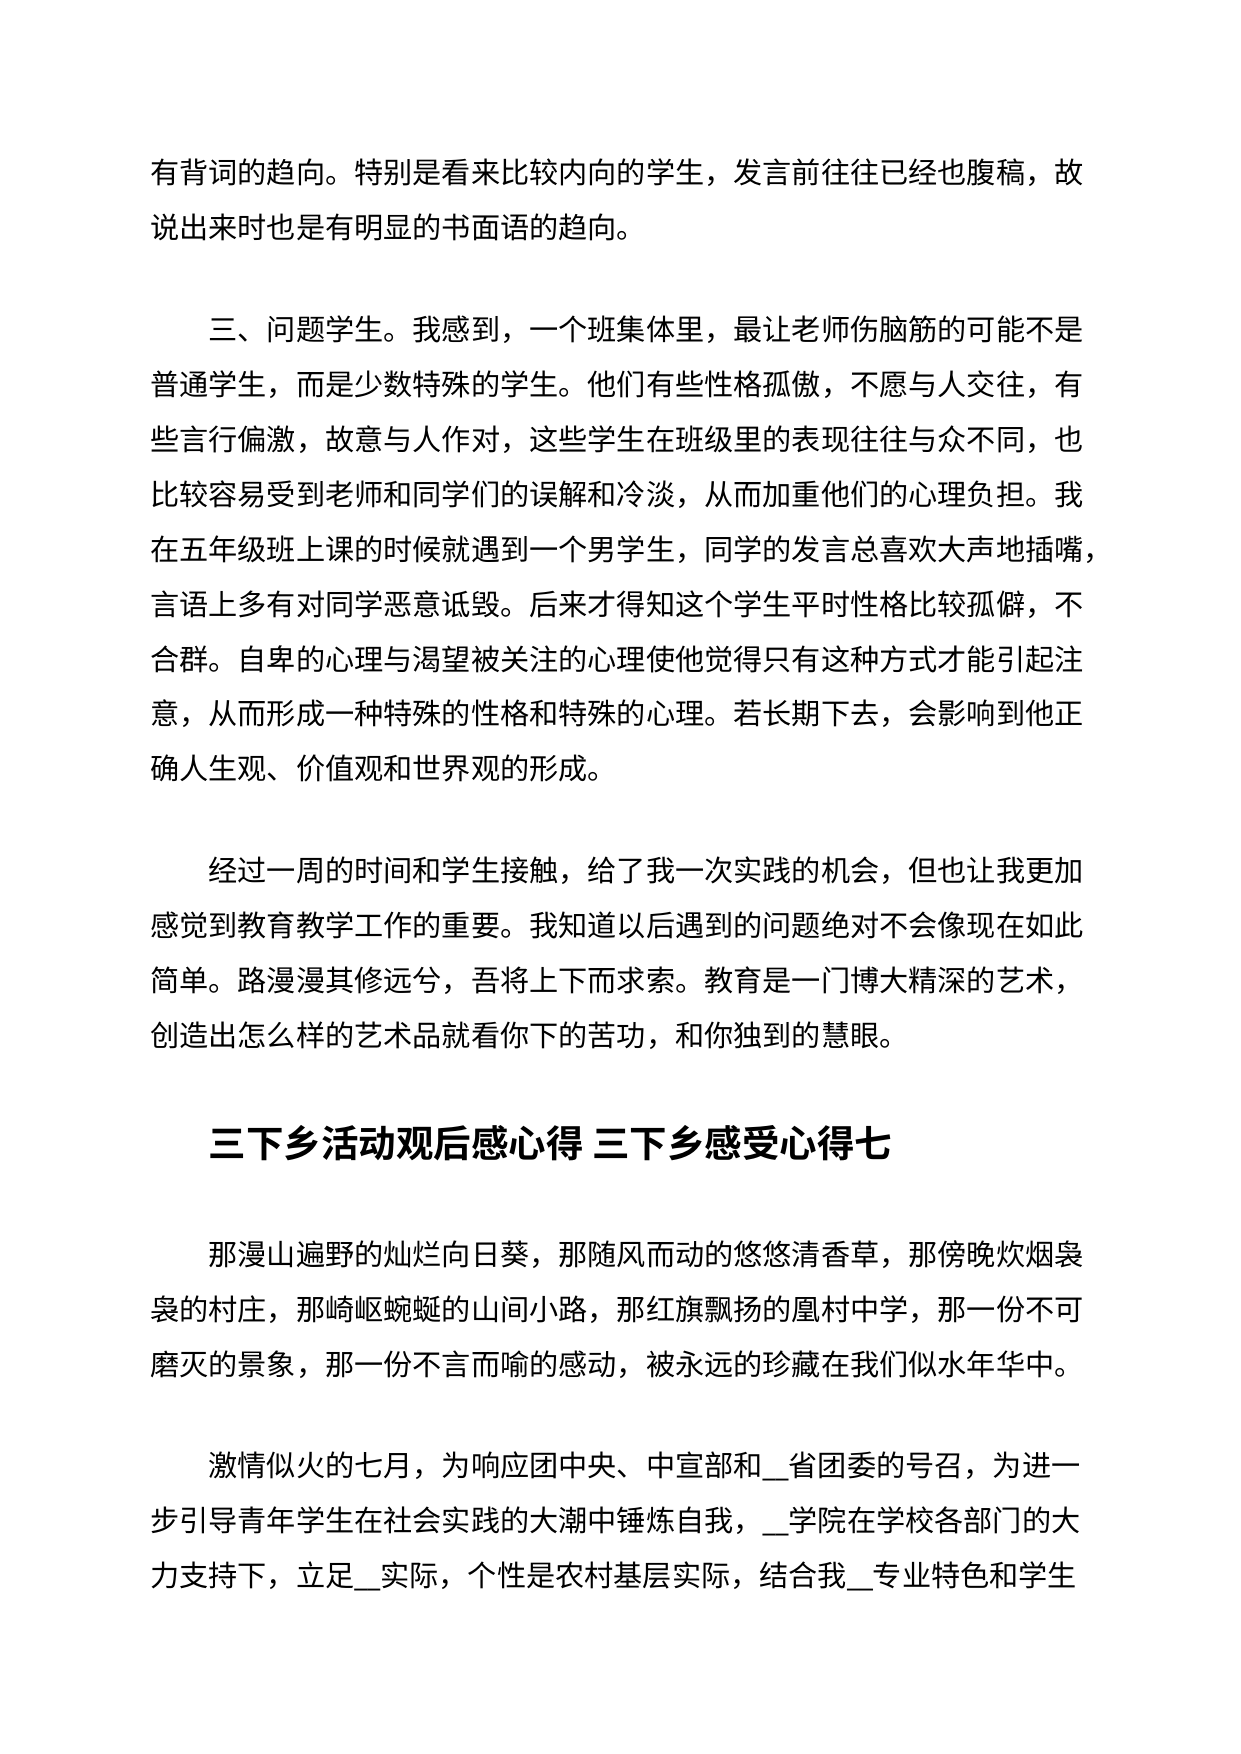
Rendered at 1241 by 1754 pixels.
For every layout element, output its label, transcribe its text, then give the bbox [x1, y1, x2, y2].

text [150, 1443, 1090, 1595]
text 那漫山遍野的灿烂向日葵，那随风而动的悠悠清香草，那傍晚炊烟袅袅的村庄，那崎岖蜿蜒的山间小路，那红旗飘扬的凰村中学，那一份不可磨灭的景象，那一份不言而喻的感动，被永远的珍藏在我们似水年华中。 [150, 1231, 1090, 1383]
text 经过一周的时间和学生接触，给了我一次实践的机会，但也让我更加感觉到教育教学工作的重要。我知道以后遇到的问题绝对不会像现在如此简单。路漫漫其修远兮，吾将上下而求索。教育是一门博大精深的艺术，创造出怎么样的艺术品就看你下的苦功，和你独到的慧眼。 [150, 848, 1090, 1054]
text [150, 150, 1090, 247]
text 三、问题学生。我感到，一个班集体里，最让老师伤脑筋的可能不是普通学生，而是少数特殊的学生。他们有些性格孤傲，不愿与人交往，有些言行偏激，故意与人作对，这些学生在班级里的表现往往与众不同，也比较容易受到老师和同学们的误解和冷淡，从而加重他们的心理负担。我在五年级班上课的时候就遇到一个男学生，同学的发言总喜欢大声地插嘴，言语上多有对同学恶意诋毁。后来才得知这个学生平时性格比较孤僻，不合群。自卑的心理与渴望被关注的心理使他觉得只有这种方式才能引起注意，从而形成一种特殊的性格和特殊的心理。若长期下去，会影响到他正确人生观、价值观和世界观的形成。 [150, 307, 1090, 788]
text 三下乡活动观后感心得 三下乡感受心得七 [150, 1114, 1090, 1168]
